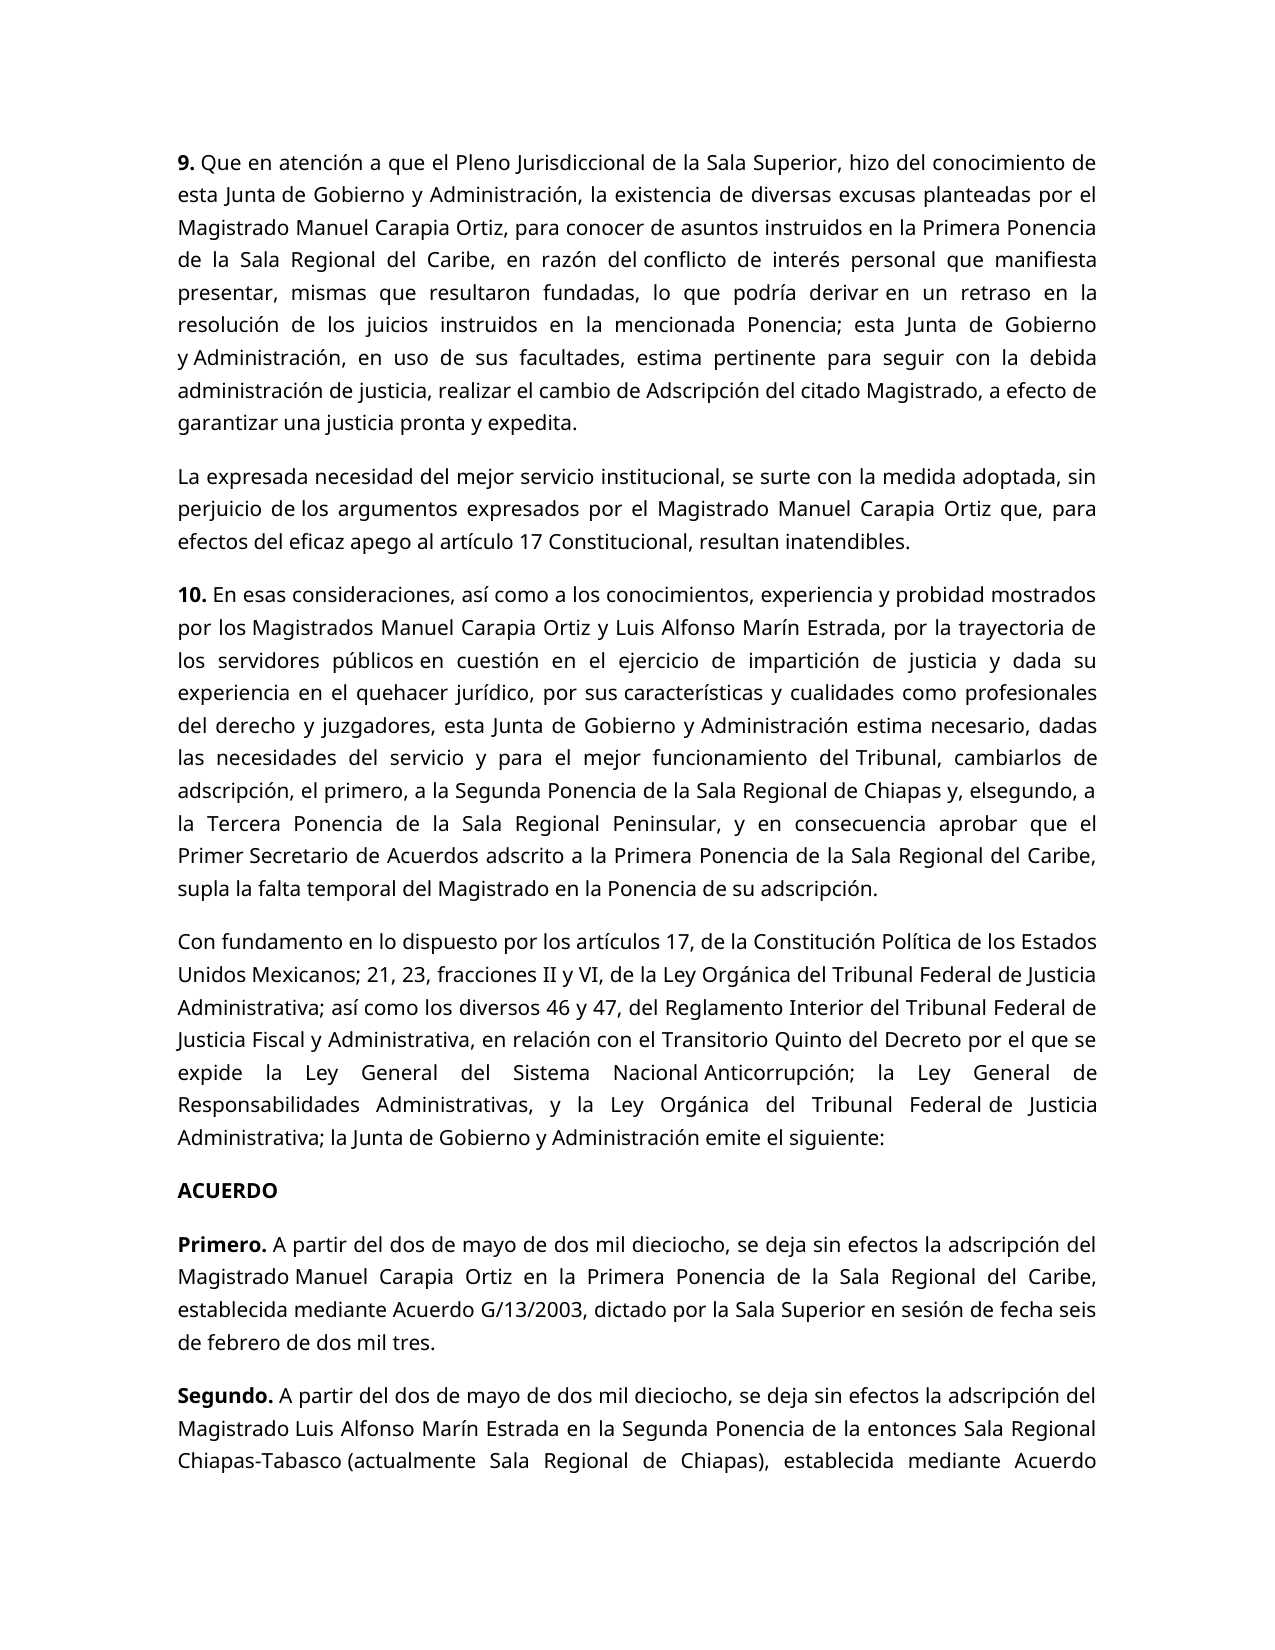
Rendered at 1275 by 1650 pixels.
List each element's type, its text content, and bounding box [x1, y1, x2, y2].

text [177, 1381, 1098, 1475]
text Primero. A partir del dos de mayo de dos mil dieciocho, se deja sin efectos la adscripción del Magistrado Manuel Carapia Ortiz en la Primera Ponencia de la Sala Regional del Caribe, establecida mediante Acuerdo G/13/2003, dictado por la Sala Superior en sesión de fecha seis de febrero de dos mil tres. [177, 1230, 1098, 1356]
text Con fundamento en lo dispuesto por los artículos 17, de la Constitución Política de los Estados Unidos Mexicanos; 21, 23, fracciones II y VI, de la Ley Orgánica del Tribunal Federal de Justicia Administrativa; así como los diversos 46 y 47, del Reglamento Interior del Tribunal Federal de Justicia Fiscal y Administrativa, en relación con el Transitorio Quinto del Decreto por el que se expide la Ley General del Sistema Nacional Anticorrupción; la Ley General de Responsabilidades Administrativas, y la Ley Orgánica del Tribunal Federal de Justicia Administrativa; la Junta de Gobierno y Administración emite el siguiente: [177, 927, 1098, 1151]
text La expresada necesidad del mejor servicio institucional, se surte con la medida adoptada, sin perjuicio de los argumentos expresados por el Magistrado Manuel Carapia Ortiz que, para efectos del eficaz apego al artículo 17 Constitucional, resultan inatendibles. [177, 462, 1098, 556]
text ACUERDO [177, 1176, 1098, 1205]
text 9. Que en atención a que el Pleno Jurisdiccional de la Sala Superior, hizo del conocimiento de esta Junta de Gobierno y Administración, la existencia de diversas excusas planteadas por el Magistrado Manuel Carapia Ortiz, para conocer de asuntos instruidos en la Primera Ponencia de la Sala Regional del Caribe, en razón del conflicto de interés personal que manifiesta presentar, mismas que resultaron fundadas, lo que podría derivar en un retraso en la resolución de los juicios instruidos en la mencionada Ponencia; esta Junta de Gobierno y Administración, en uso de sus facultades, estima pertinente para seguir con la debida administración de justicia, realizar el cambio de Adscripción del citado Magistrado, a efecto de garantizar una justicia pronta y expedita. [177, 148, 1098, 437]
text 10. En esas consideraciones, así como a los conocimientos, experiencia y probidad mostrados por los Magistrados Manuel Carapia Ortiz y Luis Alfonso Marín Estrada, por la trayectoria de los servidores públicos en cuestión en el ejercicio de impartición de justicia y dada su experiencia en el quehacer jurídico, por sus características y cualidades como profesionales del derecho y juzgadores, esta Junta de Gobierno y Administración estima necesario, dadas las necesidades del servicio y para el mejor funcionamiento del Tribunal, cambiarlos de adscripción, el primero, a la Segunda Ponencia de la Sala Regional de Chiapas y, elsegundo, a la Tercera Ponencia de la Sala Regional Peninsular, y en consecuencia aprobar que el Primer Secretario de Acuerdos adscrito a la Primera Ponencia de la Sala Regional del Caribe, supla la falta temporal del Magistrado en la Ponencia de su adscripción. [177, 581, 1098, 902]
